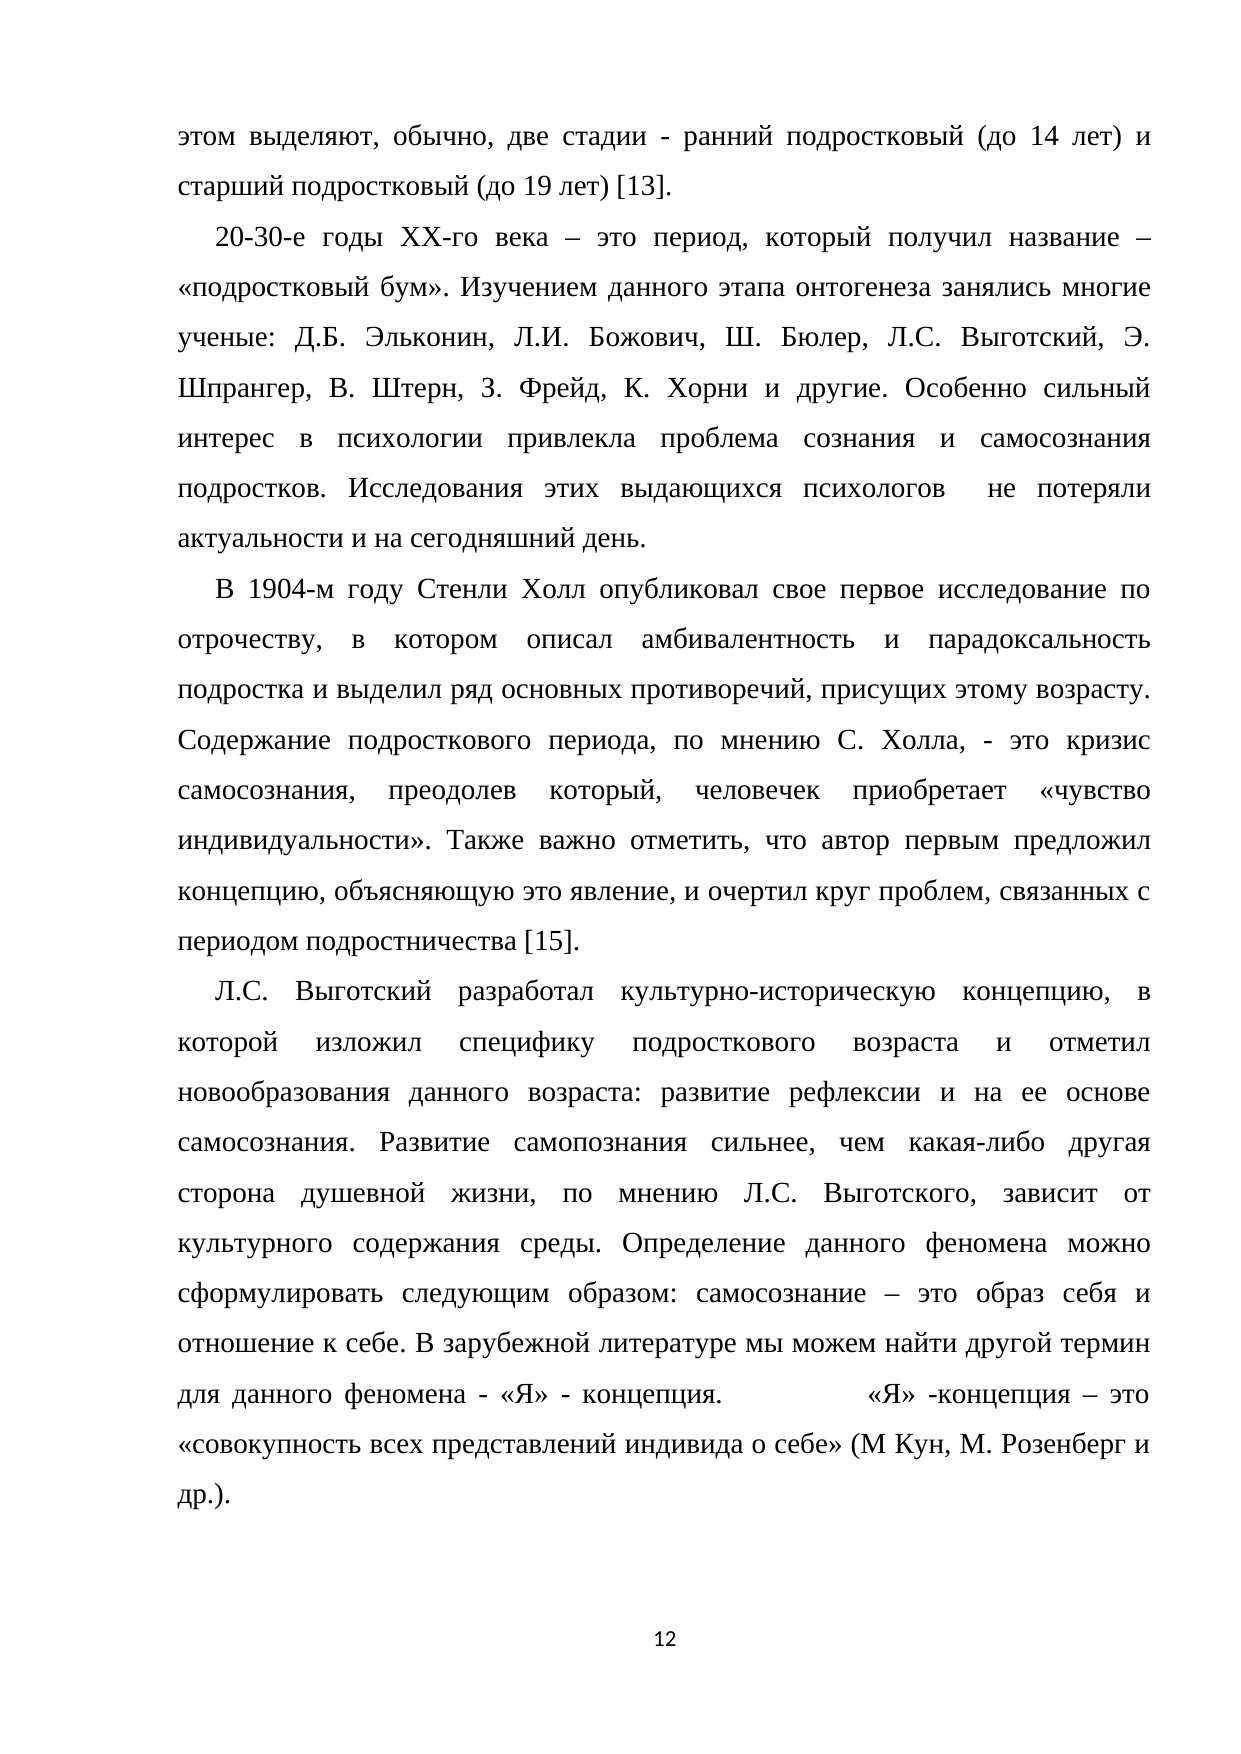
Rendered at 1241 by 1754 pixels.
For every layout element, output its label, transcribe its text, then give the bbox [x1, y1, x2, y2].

text Л.С. Выготский разработал культурно-историческую концепцию, в которой изложил специфику подросткового возраста и отметил новообразования данного возраста: развитие рефлексии и на ее основе самосознания. Развитие самопознания сильнее, чем какая-либо другая сторона душевной жизни, по мнению Л.С. Выготского, зависит от культурного содержания среды. Определение данного феномена можно сформулировать следующим образом: самосознание – это образ себя и отношение к себе. В зарубежной литературе мы можем найти другой термин для данного феномена - «Я» - концепция. «Я» -концепция – это «совокупность всех представлений индивида о себе» (М Кун, М. Розенберг и др.). [177, 973, 1152, 1510]
text 20-30-е годы ХХ-го века – это период, который получил название – «подростковый бум». Изучением данного этапа онтогенеза занялись многие ученые: Д.Б. Эльконин, Л.И. Божович, Ш. Бюлер, Л.С. Выготский, Э. Шпрангер, В. Штерн, З. Фрейд, К. Хорни и другие. Особенно сильный интерес в психологии привлекла проблема сознания и самосознания подростков. Исследования этих выдающихся психологов не потеряли актуальности и на сегодняшний день. [177, 219, 1152, 554]
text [177, 118, 1152, 202]
text В 1904-м году Стенли Холл опубликовал свое первое исследование по отрочеству, в котором описал амбивалентность и парадоксальность подростка и выделил ряд основных противоречий, присущих этому возрасту. Содержание подросткового периода, по мнению С. Холла, - это кризис самосознания, преодолев который, человечек приобретает «чувство индивидуальности». Также важно отметить, что автор первым предложил концепцию, объясняющую это явление, и очертил круг проблем, связанных с периодом подростничества [15]. [177, 571, 1152, 957]
